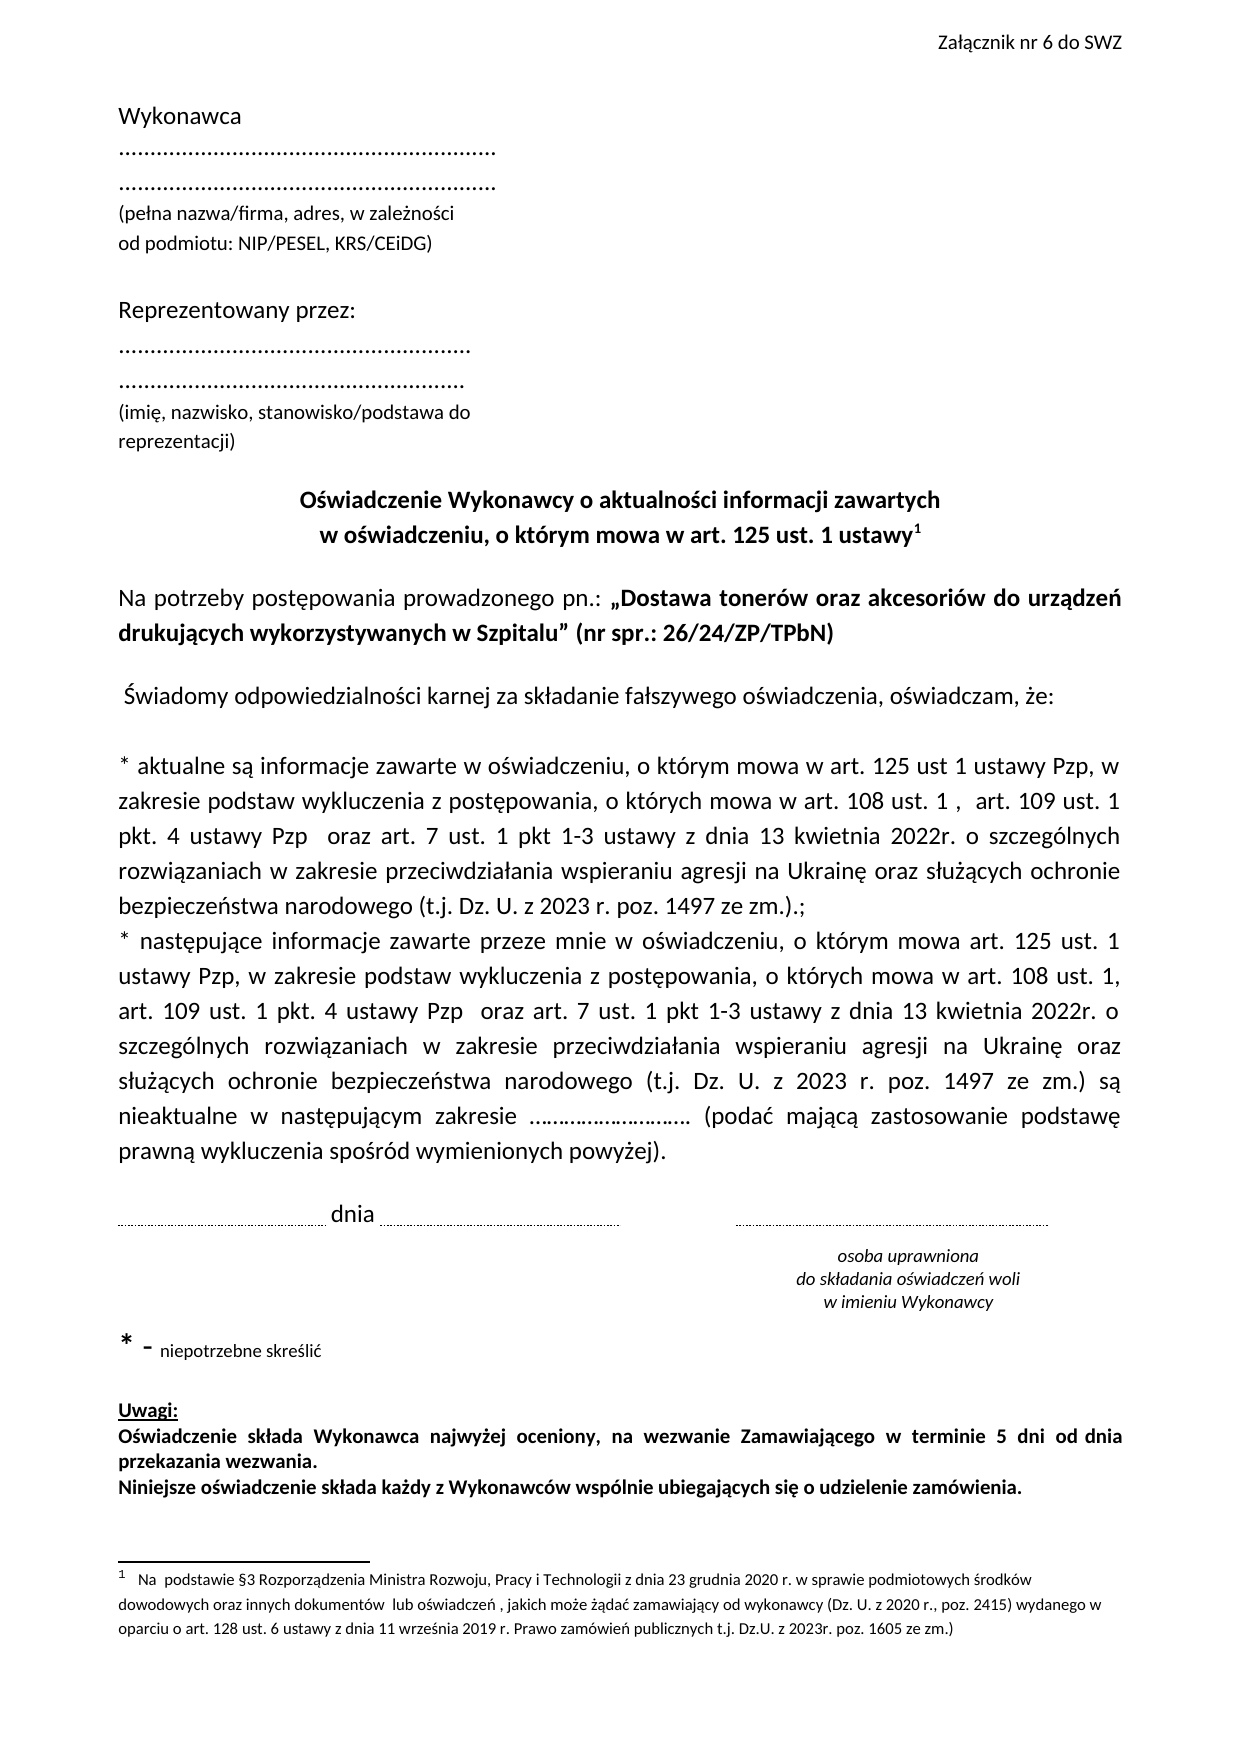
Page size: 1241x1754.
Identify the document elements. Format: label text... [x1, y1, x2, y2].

text * - niepotrzebne skreślić [118, 1326, 1122, 1366]
text od podmiotu: NIP/PESEL, KRS/CEiDG) [118, 230, 1122, 255]
text Oświadczenie Wykonawcy o aktualności informacji zawartych [118, 484, 1122, 515]
text * następujące informacje zawarte przeze mnie w oświadczeniu, o którym mowa art. 125 ust. 1 ustawy Pzp, w zakresie podstaw wykluczenia z postępowania, o których mowa w art. 108 ust. 1, art. 109 ust. 1 pkt. 4 ustawy Pzp oraz art. 7 ust. 1 pkt 1-3 ustawy z dnia 13 kwietnia 2022r. o szczególnych rozwiązaniach w zakresie przeciwdziałania wspieraniu agresji na Ukrainę oraz służących ochronie bezpieczeństwa narodowego (t.j. Dz. U. z 2023 r. poz. 1497 ze zm.) są nieaktualne w następującym zakresie ………………………. (podać mającą zastosowanie podstawę prawną wykluczenia spośród wymienionych powyżej). [118, 925, 1122, 1166]
text dnia [118, 1198, 1122, 1229]
text ....................................................... [118, 364, 1122, 394]
text (pełna nazwa/firma, adres, w zależności [118, 201, 1122, 226]
text ............................................................ [118, 131, 1122, 161]
text Oświadczenie składa Wykonawca najwyżej oceniony, na wezwanie Zamawiającego w terminie 5 dni od dnia przekazania wezwania. [118, 1423, 1122, 1474]
text ........................................................ [118, 329, 1122, 359]
text w oświadczeniu, o którym mowa w art. 125 ust. 1 ustawy [118, 519, 1122, 550]
text Na potrzeby postępowania prowadzonego pn.: „Dostawa tonerów oraz akcesoriów do urządzeń drukujących wykorzystywanych w Szpitalu” (nr spr.: 26/24/ZP/TPbN) [118, 582, 1122, 647]
text (imię, nazwisko, stanowisko/podstawa do [118, 399, 1122, 424]
text * aktualne są informacje zawarte w oświadczeniu, o którym mowa w art. 125 ust 1 ustawy Pzp, w zakresie podstaw wykluczenia z postępowania, o których mowa w art. 108 ust. 1 , art. 109 ust. 1 pkt. 4 ustawy Pzp oraz art. 7 ust. 1 pkt 1-3 ustawy z dnia 13 kwietnia 2022r. o szczególnych rozwiązaniach w zakresie przeciwdziałania wspieraniu agresji na Ukrainę oraz służących ochronie bezpieczeństwa narodowego (t.j. Dz. U. z 2023 r. poz. 1497 ze zm.).; [118, 750, 1122, 921]
text ............................................................ [118, 166, 1122, 196]
text w imieniu Wykonawcy [694, 1290, 1122, 1313]
text do składania oświadczeń woli [694, 1267, 1122, 1290]
text Wykonawca [118, 100, 1122, 131]
text osoba uprawniona [694, 1244, 1122, 1267]
text Uwagi: [118, 1398, 1122, 1423]
text Niniejsze oświadczenie składa każdy z Wykonawców wspólnie ubiegających się o udzielenie zamówienia. [118, 1474, 1122, 1499]
text Świadomy odpowiedzialności karnej za składanie fałszywego oświadczenia, oświadczam, że: [118, 680, 1122, 711]
text Reprezentowany przez: [118, 294, 1122, 324]
text reprezentacji) [118, 428, 1122, 453]
